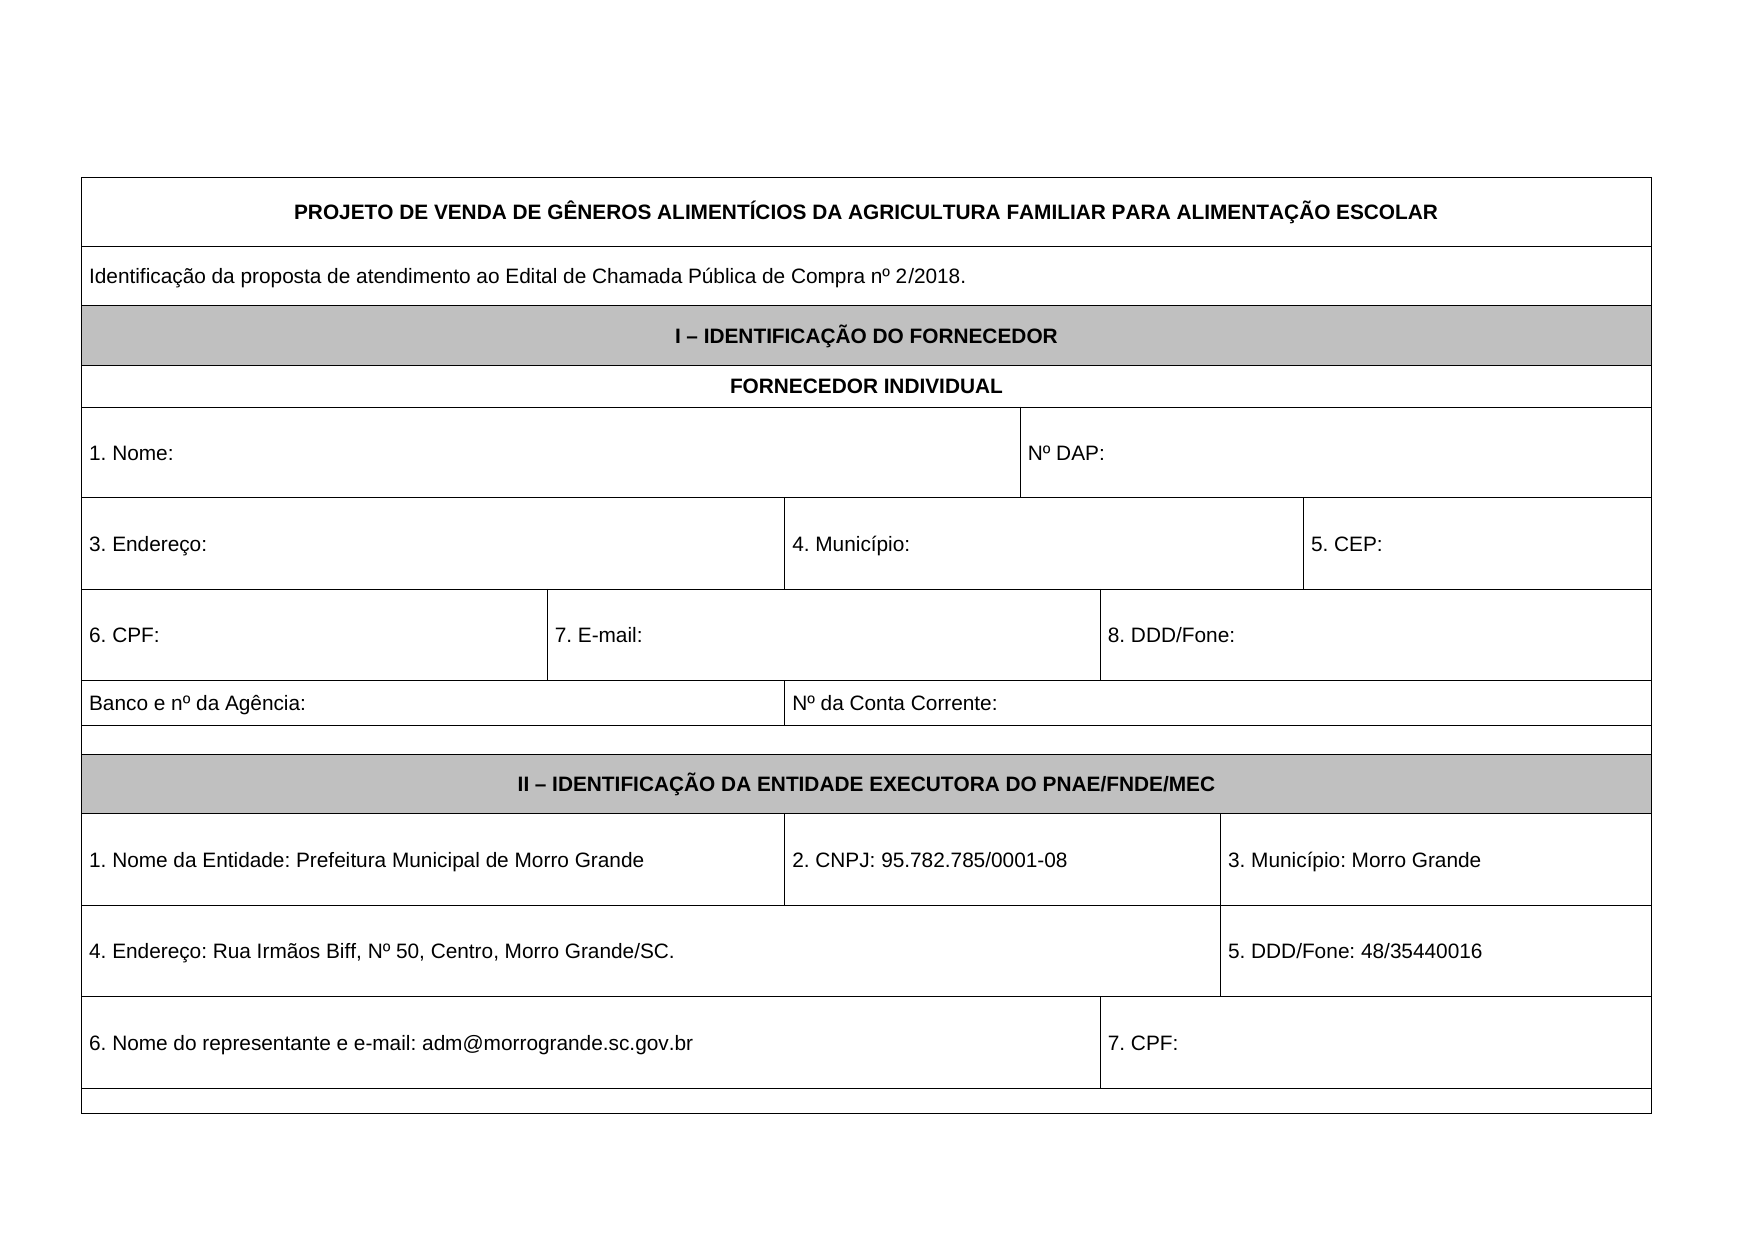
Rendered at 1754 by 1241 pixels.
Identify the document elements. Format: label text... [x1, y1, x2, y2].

table_cell [82, 726, 1651, 753]
table_cell Nº DAP: [1021, 408, 1651, 497]
table_cell 8. DDD/Fone: [1101, 590, 1651, 680]
table_cell 2. CNPJ: 95.782.785/0001-08 [785, 814, 1220, 905]
table_cell Identificação da proposta de atendimento ao Edital de Chamada Pública de Compra nº 2/2018. [82, 247, 1651, 305]
table_cell 4. Endereço: Rua Irmãos Biff, Nº 50, Centro, Morro Grande/SC. [82, 906, 1220, 996]
table_cell 6. Nome do representante e e-mail: adm@morrogrande.sc.gov.br [82, 997, 1100, 1088]
table_cell 5. CEP: [1304, 498, 1651, 589]
table_cell I – IDENTIFICAÇÃO DO FORNECEDOR [82, 306, 1651, 365]
table_cell Banco e nº da Agência: [82, 681, 784, 725]
table_cell 5. DDD/Fone: 48/35440016 [1221, 906, 1651, 996]
table_cell 4. Município: [785, 498, 1303, 589]
table_cell [82, 1089, 1651, 1113]
table_cell 3. Município: Morro Grande [1221, 814, 1651, 905]
table_cell 7. E-mail: [548, 590, 1100, 680]
table_cell 7. CPF: [1101, 997, 1651, 1088]
table_cell 1. Nome da Entidade: Prefeitura Municipal de Morro Grande [82, 814, 784, 905]
table_cell 3. Endereço: [82, 498, 784, 589]
table_cell Nº da Conta Corrente: [785, 681, 1651, 725]
table_header PROJETO DE VENDA DE GÊNEROS ALIMENTÍCIOS DA AGRICULTURA FAMILIAR PARA ALIMENTAÇÃO ESCOLAR [82, 178, 1651, 246]
table_cell 1. Nome: [82, 408, 1020, 497]
table_cell 6. CPF: [82, 590, 547, 680]
table_cell FORNECEDOR INDIVIDUAL [82, 366, 1651, 407]
table_cell II – IDENTIFICAÇÃO DA ENTIDADE EXECUTORA DO PNAE/FNDE/MEC [82, 755, 1651, 813]
